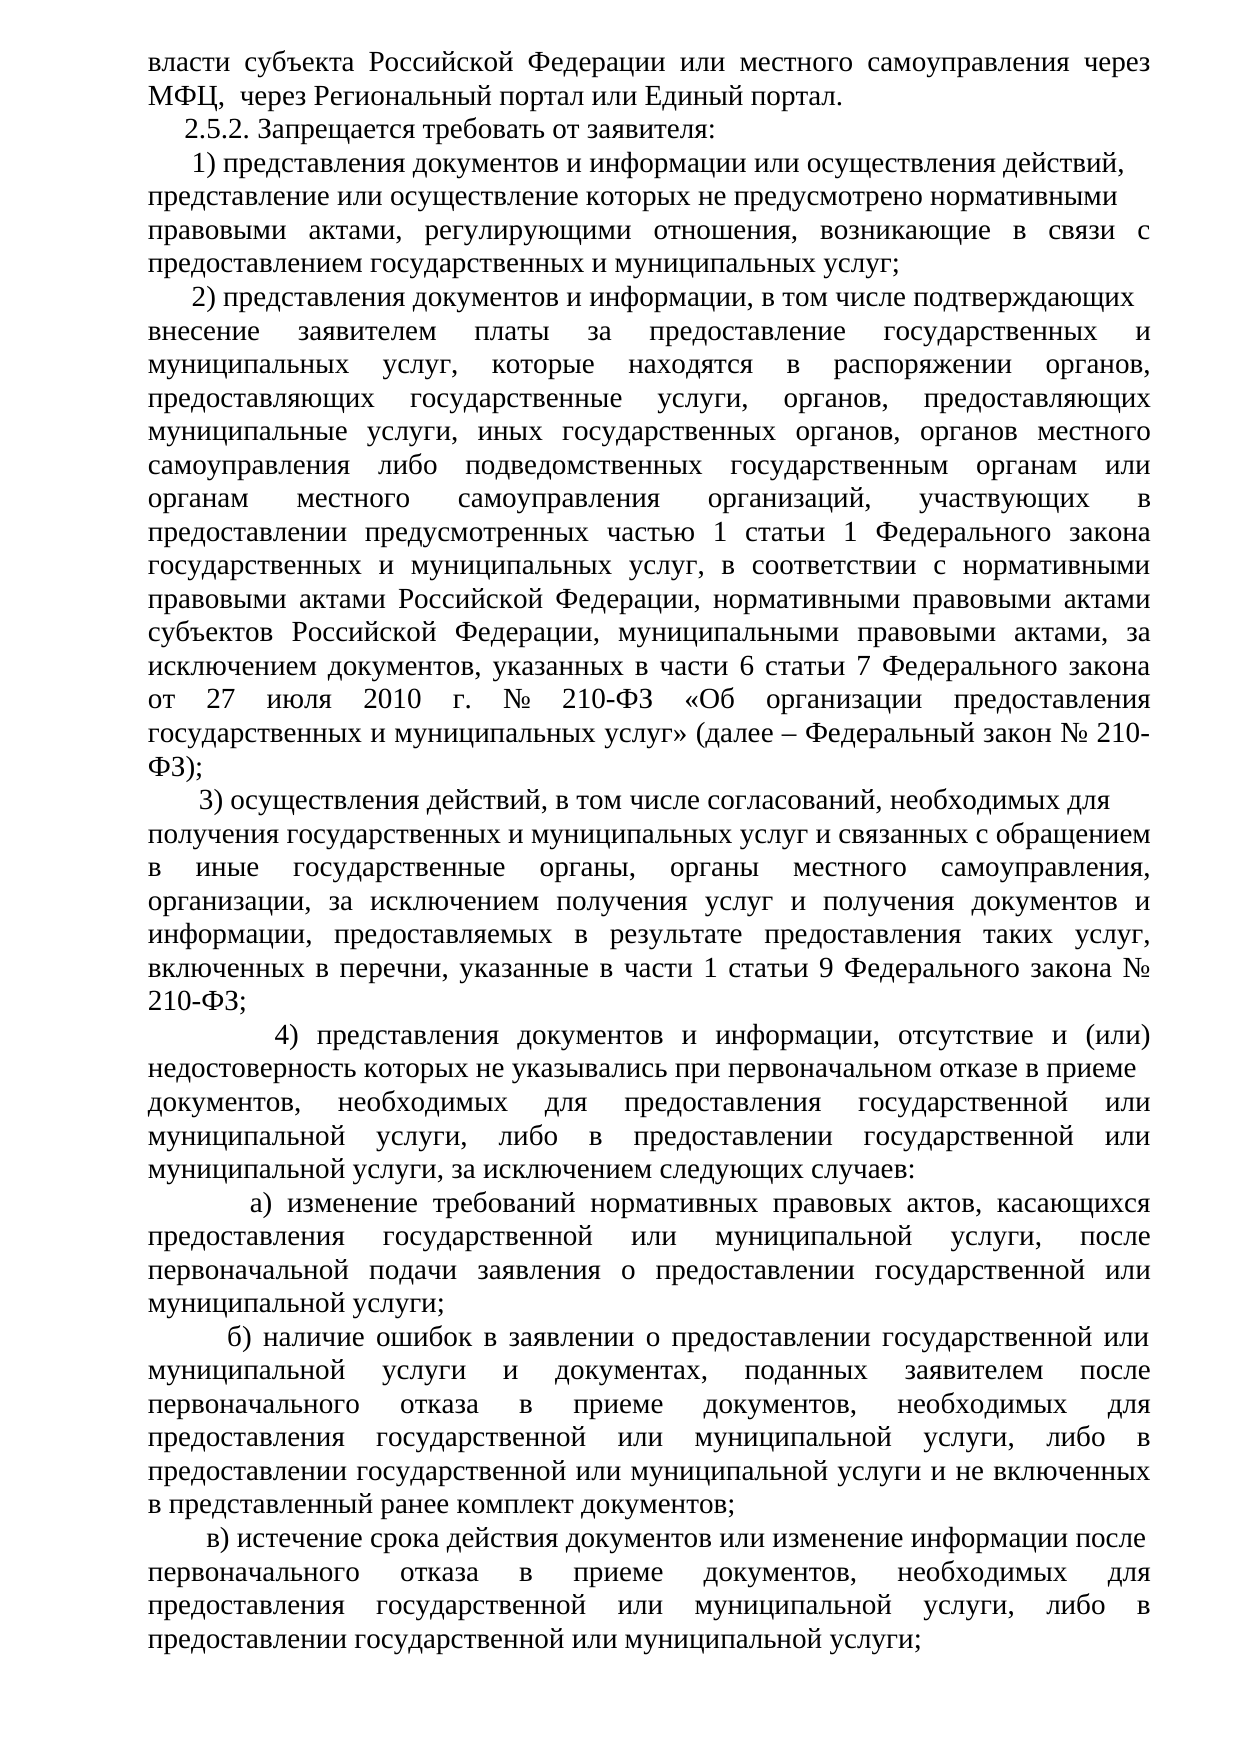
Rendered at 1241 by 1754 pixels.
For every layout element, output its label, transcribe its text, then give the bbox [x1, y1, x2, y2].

text власти субъекта Российской Федерации или местного самоуправления через МФЦ, через Региональный портал или Единый портал. [148, 44, 1152, 111]
text внесение заявителем платы за предоставление государственных и муниципальных услуг, которые находятся в распоряжении органов, предоставляющих государственные услуги, органов, предоставляющих муниципальные услуги, иных государственных органов, органов местного самоуправления либо подведомственных государственным органам или органам местного самоуправления организаций, участвующих в предоставлении предусмотренных частью 1 статьи 1 Федерального закона государственных и муниципальных услуг, в соответствии с нормативными правовыми актами Российской Федерации, нормативными правовыми актами субъектов Российской Федерации, муниципальными правовыми актами, за исключением документов, указанных в части 6 статьи 7 Федерального закона от 27 июля 2010 г. № 210-ФЗ «Об организации предоставления государственных и муниципальных услуг» (далее – Федеральный закон № 210-ФЗ); [148, 313, 1152, 782]
text правовыми актами, регулирующими отношения, возникающие в связи с предоставлением государственных и муниципальных услуг; [148, 212, 1152, 279]
text 2.5.2. Запрещается требовать от заявителя: [148, 111, 1152, 145]
text представление или осуществление которых не предусмотрено нормативными [148, 178, 1152, 212]
text получения государственных и муниципальных услуг и связанных с обращением в иные государственные органы, органы местного самоуправления, организации, за исключением получения услуг и получения документов и информации, предоставляемых в результате предоставления таких услуг, включенных в перечни, указанные в части 1 статьи 9 Федерального закона № 210-ФЗ; [148, 816, 1152, 1017]
text первоначального отказа в приеме документов, необходимых для предоставления государственной или муниципальной услуги, либо в предоставлении государственной или муниципальной услуги; [148, 1554, 1152, 1654]
text 3) осуществления действий, в том числе согласований, необходимых для [148, 782, 1152, 816]
text 2) представления документов и информации, в том числе подтверждающих [148, 279, 1152, 313]
text в) истечение срока действия документов или изменение информации после [148, 1520, 1152, 1554]
text документов, необходимых для предоставления государственной или муниципальной услуги, либо в предоставлении государственной или муниципальной услуги, за исключением следующих случаев: [148, 1084, 1152, 1185]
text б) наличие ошибок в заявлении о предоставлении государственной или муниципальной услуги и документах, поданных заявителем после первоначального отказа в приеме документов, необходимых для предоставления государственной или муниципальной услуги, либо в предоставлении государственной или муниципальной услуги и не включенных в представленный ранее комплект документов; [148, 1319, 1152, 1520]
text 4) представления документов и информации, отсутствие и (или) недостоверность которых не указывались при первоначальном отказе в приеме [148, 1017, 1152, 1084]
text 1) представления документов и информации или осуществления действий, [148, 145, 1152, 178]
text а) изменение требований нормативных правовых актов, касающихся предоставления государственной или муниципальной услуги, после первоначальной подачи заявления о предоставлении государственной или муниципальной услуги; [148, 1185, 1152, 1319]
